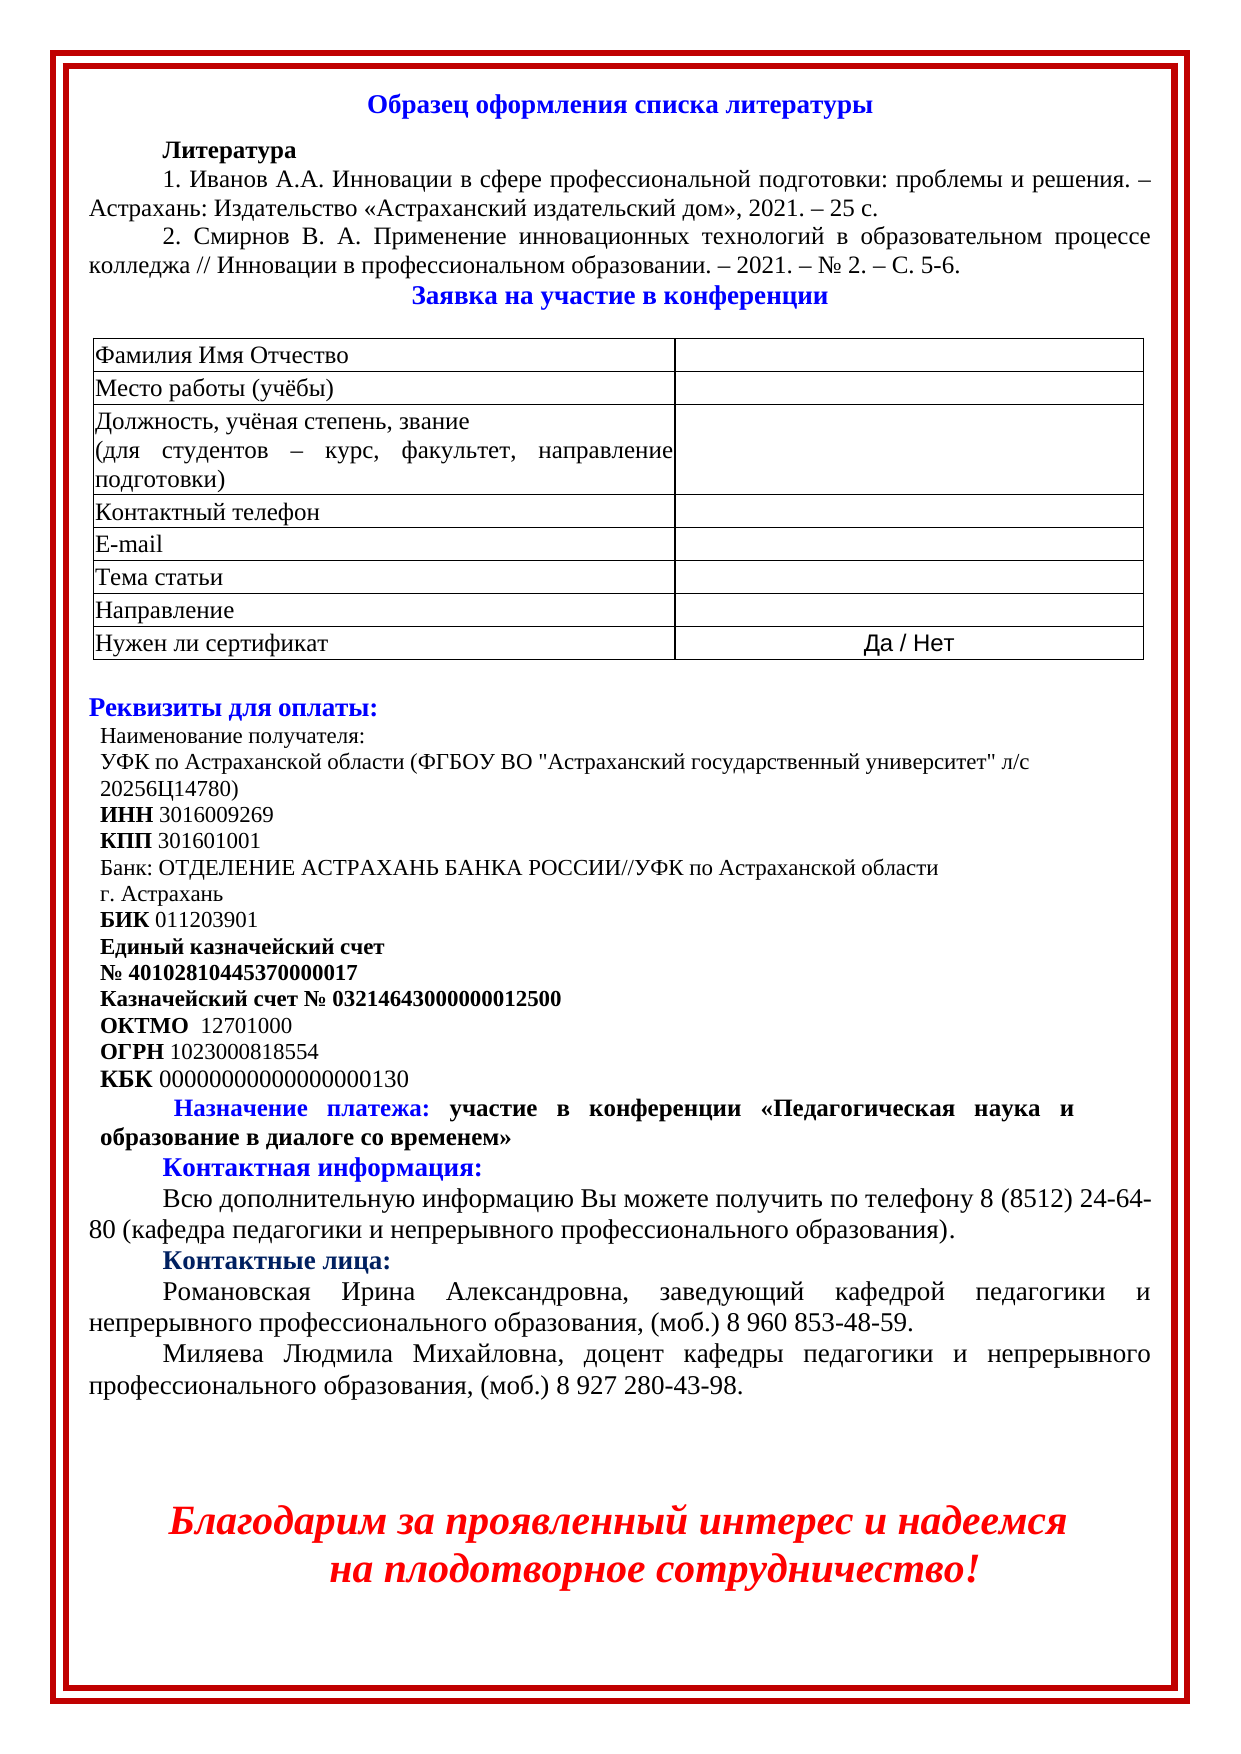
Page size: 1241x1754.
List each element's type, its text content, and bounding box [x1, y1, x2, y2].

text Контактная информация: [88, 1151, 1152, 1182]
table_cell Направление [94, 594, 674, 626]
table_header [676, 339, 1143, 371]
text Литература [88, 135, 1152, 164]
table_cell Да / Нет [676, 627, 1143, 658]
table_cell [676, 528, 1143, 560]
text Миляева Людмила Михайловна, доцент кафедры педагогики и непрерывного профессионального образования, (моб.) 8 927 280-43-98. [88, 1338, 1152, 1400]
table_cell Тема статьи [94, 561, 674, 593]
text Заявка на участие в конференции [88, 279, 1152, 310]
text Контактные лица: [88, 1244, 1152, 1275]
text 1. Иванов А.А. Инновации в сфере профессиональной подготовки: проблемы и решения. – Астрахань: Издательство «Астраханский издательский дом», 2021. – 25 с. [88, 164, 1152, 221]
text Романовская Ирина Александровна, заведующий кафедрой педагогики и непрерывного профессионального образования, (моб.) 8 960 853-48-59. [88, 1275, 1152, 1338]
table_cell E-mail [94, 528, 674, 560]
table_cell [676, 372, 1143, 403]
text 2. Смирнов В. А. Применение инновационных технологий в образовательном процессе колледжа // Инновации в профессиональном образовании. – 2021. – № 2. – С. 5-6. [88, 221, 1152, 279]
table_cell Место работы (учёбы) [94, 372, 674, 403]
text Благодарим за проявленный интерес и надеемся [88, 1496, 1152, 1544]
text Образец оформления списка литературы [88, 88, 1152, 120]
table_cell [676, 405, 1143, 494]
table_header Фамилия Имя Отчество [94, 339, 674, 371]
table_cell [676, 561, 1143, 593]
table_cell [676, 495, 1143, 527]
table_cell Контактный телефон [94, 495, 674, 527]
table_header Наименование получателя: УФК по Астраханской области (ФГБОУ ВО "Астраханский государственный университет" л/с 20256Ц14780) ИНН 3016009269 КПП 301601001 Банк: ОТДЕЛЕНИЕ АСТРАХАНЬ БАНКА РОССИИ//УФК по Астраханской области г. Астрахань БИК 011203901 Единый казначейский счет № 40102810445370000017 Казначейский счет № 03214643000000012500 ОКТМО 12701000 ОГРН 1023000818554 КБК 00000000000000000130 Назначение платежа: участие в конференции «Педагогическая наука и образование в диалоге со временем» [89, 722, 1086, 1151]
table_cell Нужен ли сертификат [94, 627, 674, 658]
text Всю дополнительную информацию Вы можете получить по телефону 8 (8512) 24-64-80 (кафедра педагогики и непрерывного профессионального образования). [88, 1182, 1152, 1244]
table_cell [676, 594, 1143, 626]
text на плодотворное сотрудничество! [88, 1544, 1152, 1592]
text Реквизиты для оплаты: [88, 691, 1152, 722]
table_cell Должность, учёная степень, звание (для студентов – курс, факультет, направление подготовки) [94, 405, 674, 494]
